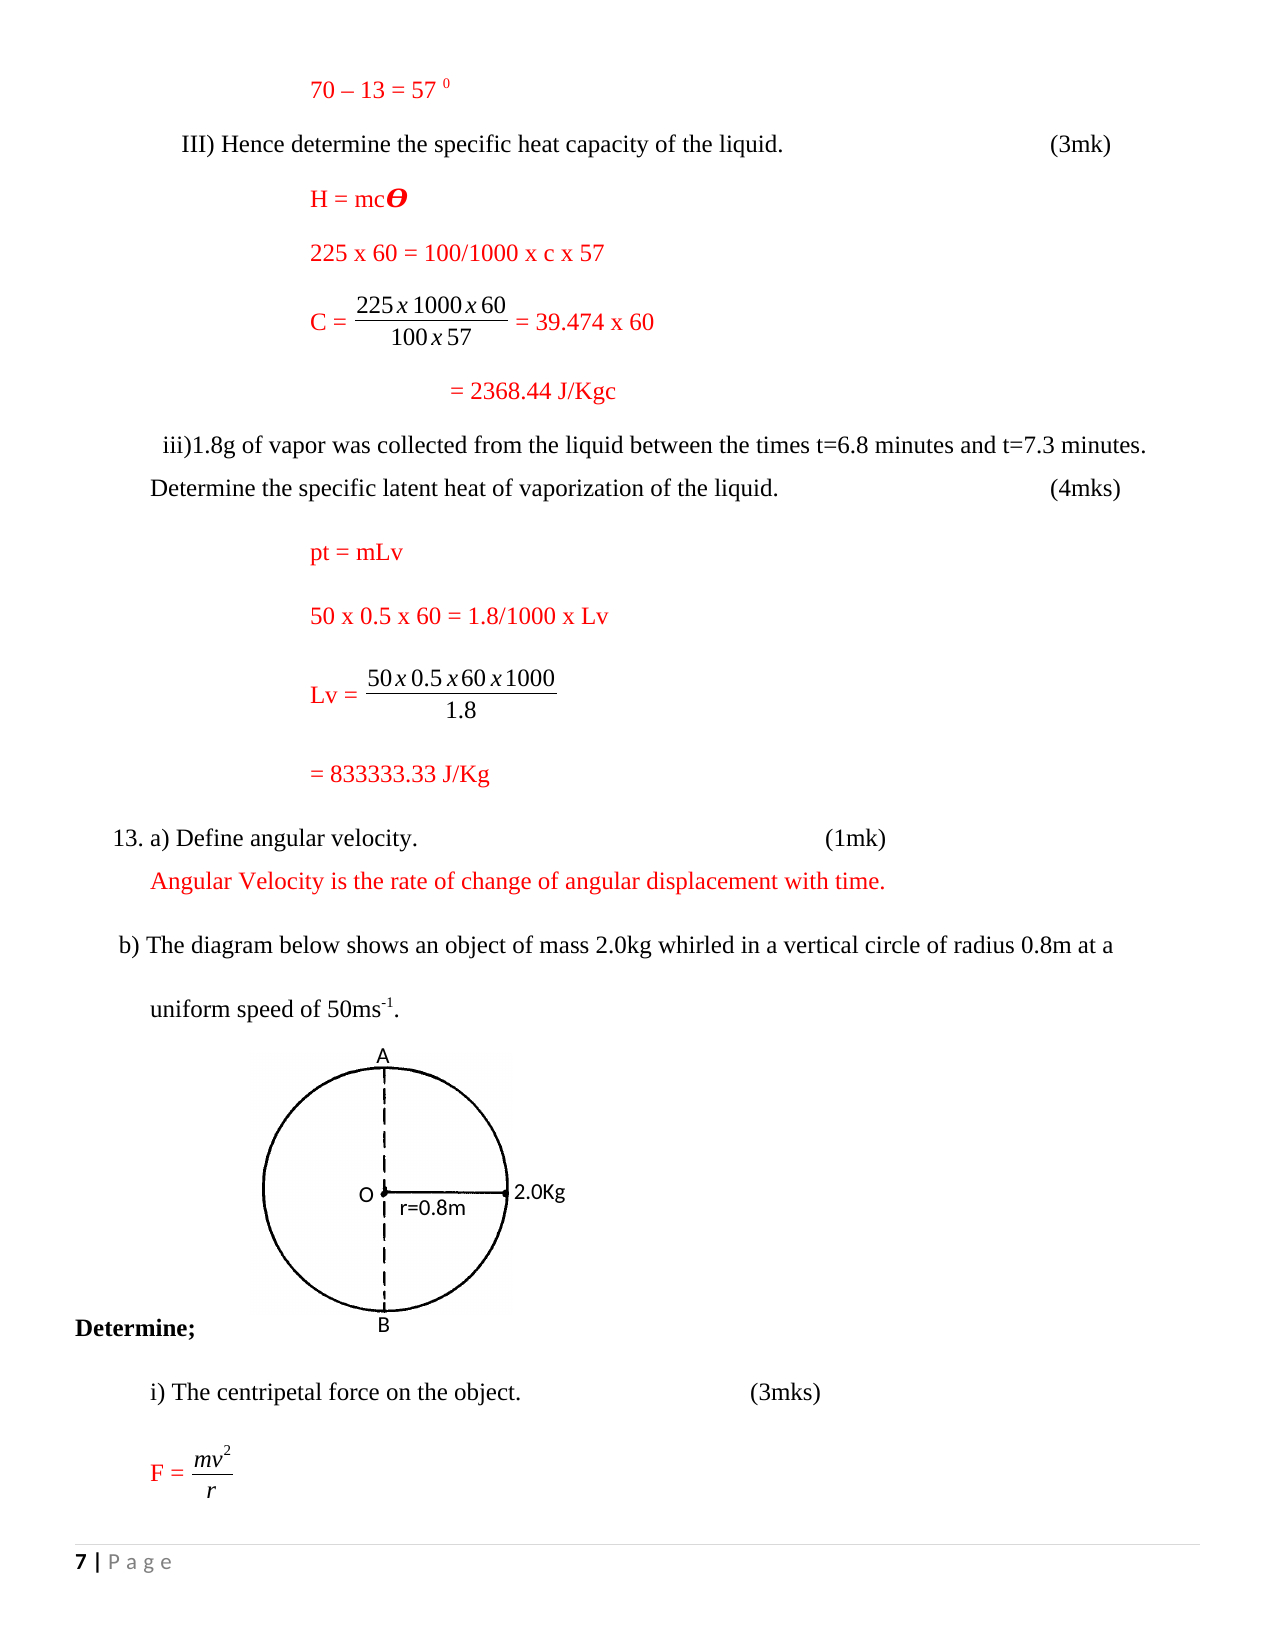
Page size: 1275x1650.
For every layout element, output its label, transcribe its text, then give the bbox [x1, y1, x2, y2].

text 225 x 60 = 100/1000 x c x 57 [75, 184, 1200, 213]
list Angular Velocity is the rate of change of angular displacement with time. [150, 812, 1200, 841]
text = 833333.33 J/Kg [150, 705, 1200, 734]
picture [250, 998, 513, 1262]
text = 2368.44 J/Kgc [75, 322, 1200, 351]
text i) The centripetal force on the object. (3mks) [75, 1323, 1200, 1352]
list a) Define angular velocity. (1mk) [112, 769, 1200, 798]
text Determine; [75, 1259, 1200, 1288]
text F = [75, 1387, 1200, 1450]
text 50 x 0.5 x 60 = 1.8/1000 x Lv [150, 547, 1200, 576]
text H = mc𝜭 [75, 129, 1200, 159]
text b) The diagram below shows an object of mass 2.0kg whirled in a vertical circle of radius 0.8m at a [75, 876, 1200, 905]
text uniform speed of 50ms-1. [75, 940, 1200, 969]
text iii)1.8g of vapor was collected from the liquid between the times t=6.8 minutes and t=7.3 minutes. Determine the specific latent heat of vaporization of the liquid. (4mks) [150, 376, 1200, 448]
text pt = mLv [150, 483, 1200, 512]
text III) Hence determine the specific heat capacity of the liquid. (3mk) [75, 75, 1200, 104]
text Lv = [150, 611, 1200, 670]
text C = = 39.474 x 60 [75, 238, 1200, 297]
